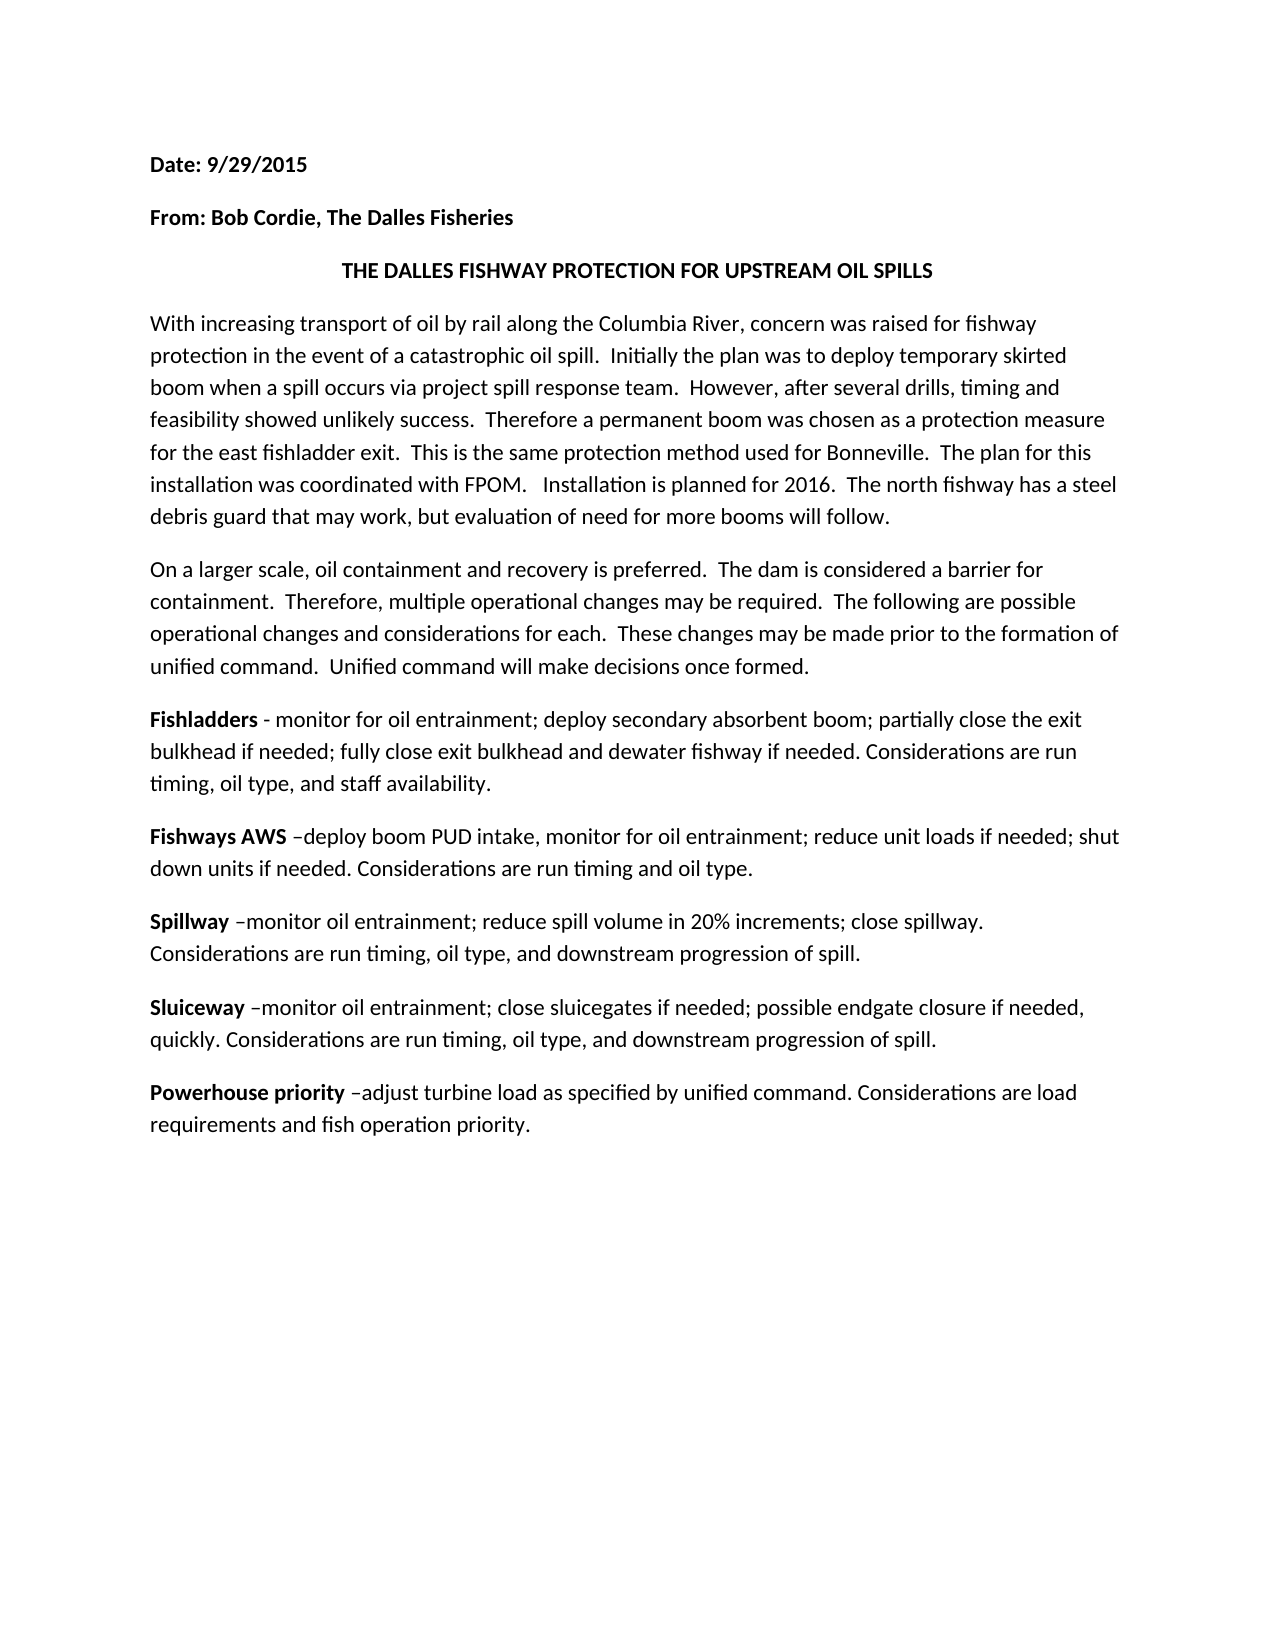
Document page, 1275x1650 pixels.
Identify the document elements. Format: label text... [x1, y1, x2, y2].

text With increasing transport of oil by rail along the Columbia River, concern was raised for fishway protection in the event of a catastrophic oil spill. Initially the plan was to deploy temporary skirted boom when a spill occurs via project spill response team. However, after several drills, timing and feasibility showed unlikely success. Therefore a permanent boom was chosen as a protection measure for the east fishladder exit. This is the same protection method used for Bonneville. The plan for this installation was coordinated with FPOM. Installation is planned for 2016. The north fishway has a steel debris guard that may work, but evaluation of need for more booms will follow. [150, 309, 1125, 530]
text Date: 9/29/2015 [150, 150, 1125, 178]
text From: Bob Cordie, The Dalles Fisheries [150, 203, 1125, 231]
text Spillway –monitor oil entrainment; reduce spill volume in 20% increments; close spillway. Considerations are run timing, oil type, and downstream progression of spill. [150, 907, 1125, 968]
text Sluiceway –monitor oil entrainment; close sluicegates if needed; possible endgate closure if needed, quickly. Considerations are run timing, oil type, and downstream progression of spill. [150, 993, 1125, 1053]
text THE DALLES FISHWAY PROTECTION FOR UPSTREAM OIL SPILLS [150, 256, 1125, 284]
text Fishladders - monitor for oil entrainment; deploy secondary absorbent boom; partially close the exit bulkhead if needed; fully close exit bulkhead and dewater fishway if needed. Considerations are run timing, oil type, and staff availability. [150, 705, 1125, 797]
text Powerhouse priority –adjust turbine load as specified by unified command. Considerations are load requirements and fish operation priority. [150, 1078, 1125, 1138]
text On a larger scale, oil containment and recovery is preferred. The dam is considered a barrier for containment. Therefore, multiple operational changes may be required. The following are possible operational changes and considerations for each. These changes may be made prior to the formation of unified command. Unified command will make decisions once formed. [150, 555, 1125, 680]
text Fishways AWS –deploy boom PUD intake, monitor for oil entrainment; reduce unit loads if needed; shut down units if needed. Considerations are run timing and oil type. [150, 822, 1125, 882]
